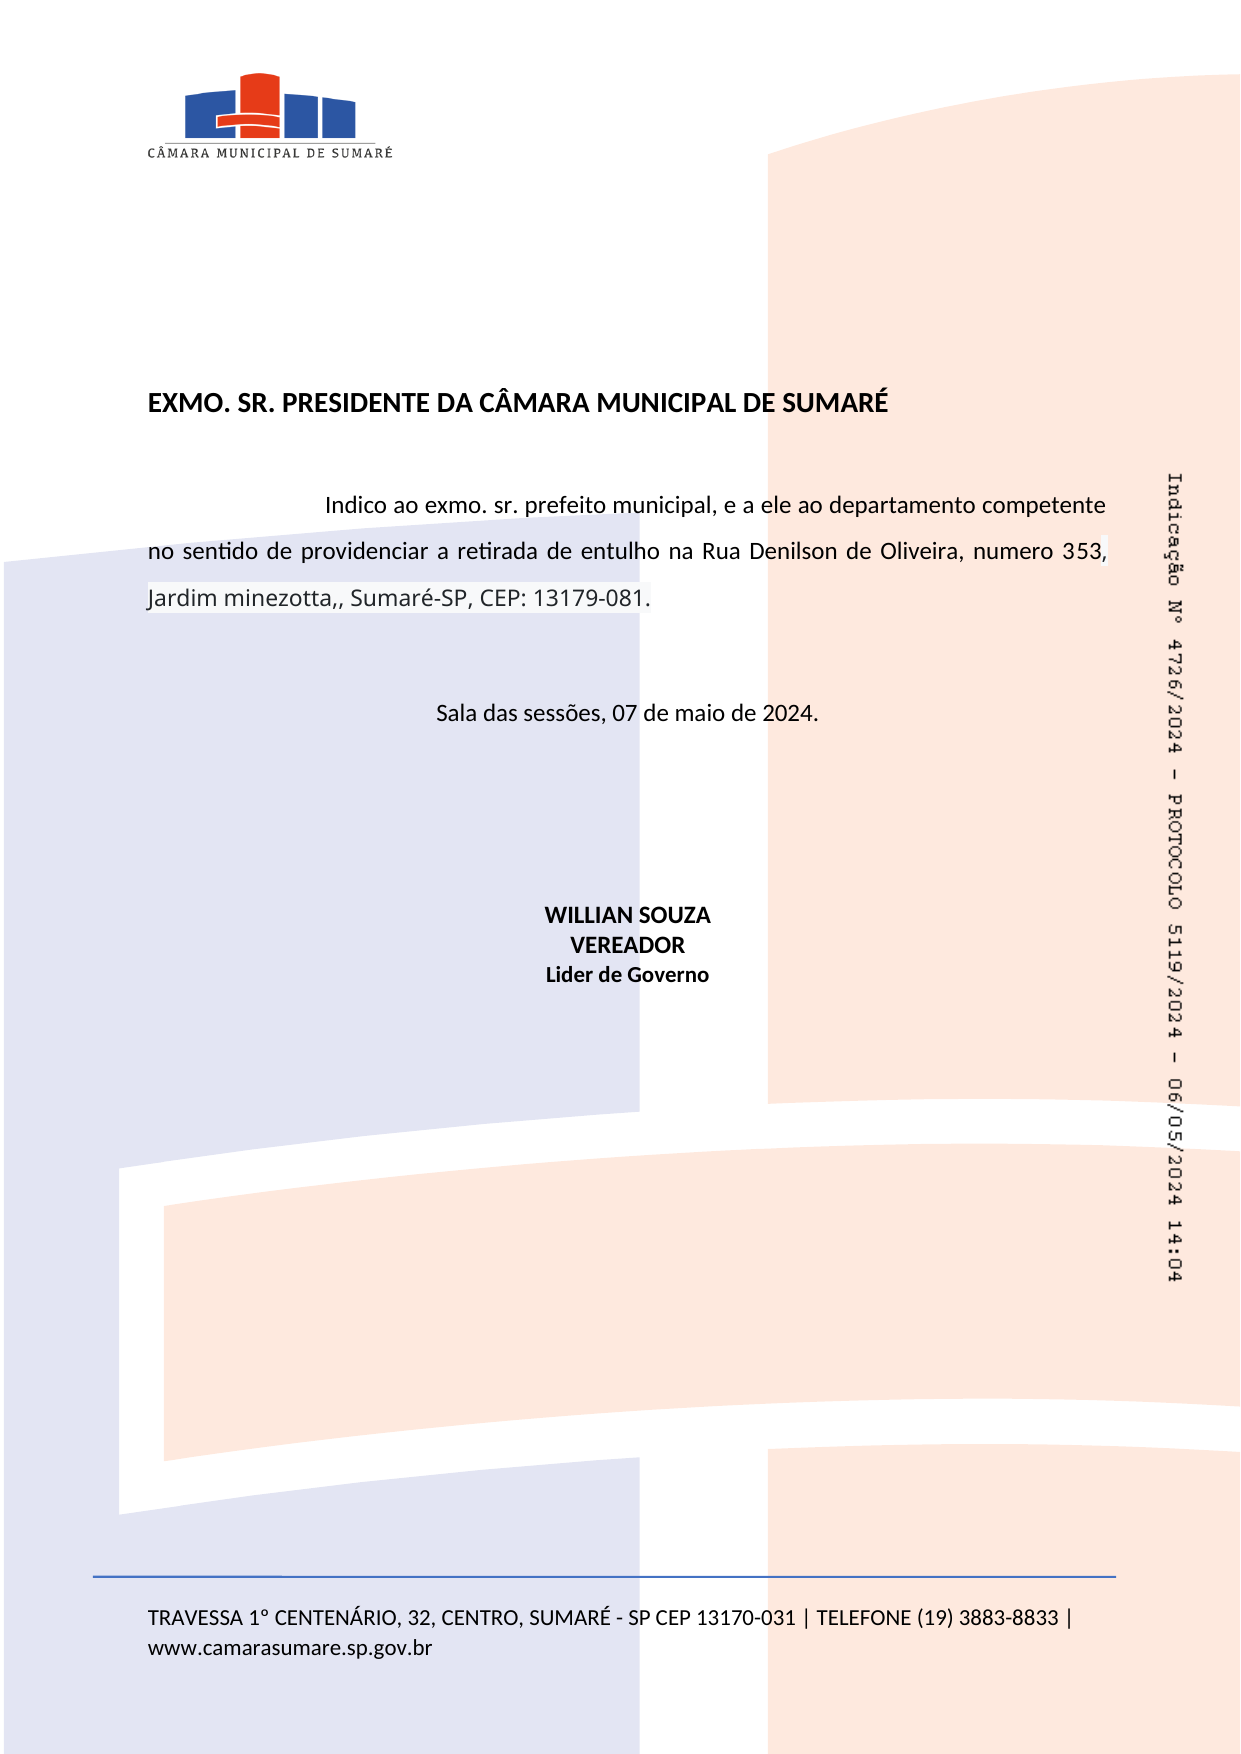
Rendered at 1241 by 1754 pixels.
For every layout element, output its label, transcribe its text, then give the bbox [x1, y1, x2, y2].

text Lider de Governo [148, 960, 1107, 988]
text Indico ao exmo. sr. prefeito municipal, e a ele ao departamento competente no sentido de providenciar a retirada de entulho na Rua Denilson de Oliveira, numero 353, Jardim minezotta,, Sumaré-SP, CEP: 13179-081. [148, 489, 1107, 613]
text EXMO. SR. PRESIDENTE DA CÂMARA MUNICIPAL DE SUMARÉ [148, 384, 1107, 419]
picture [147, 73, 394, 160]
text WILLIAN SOUZA [148, 899, 1107, 930]
text Sala das sessões, 07 de maio de 2024. [148, 697, 1107, 728]
text VEREADOR [148, 930, 1107, 960]
picture [1142, 468, 1205, 1286]
